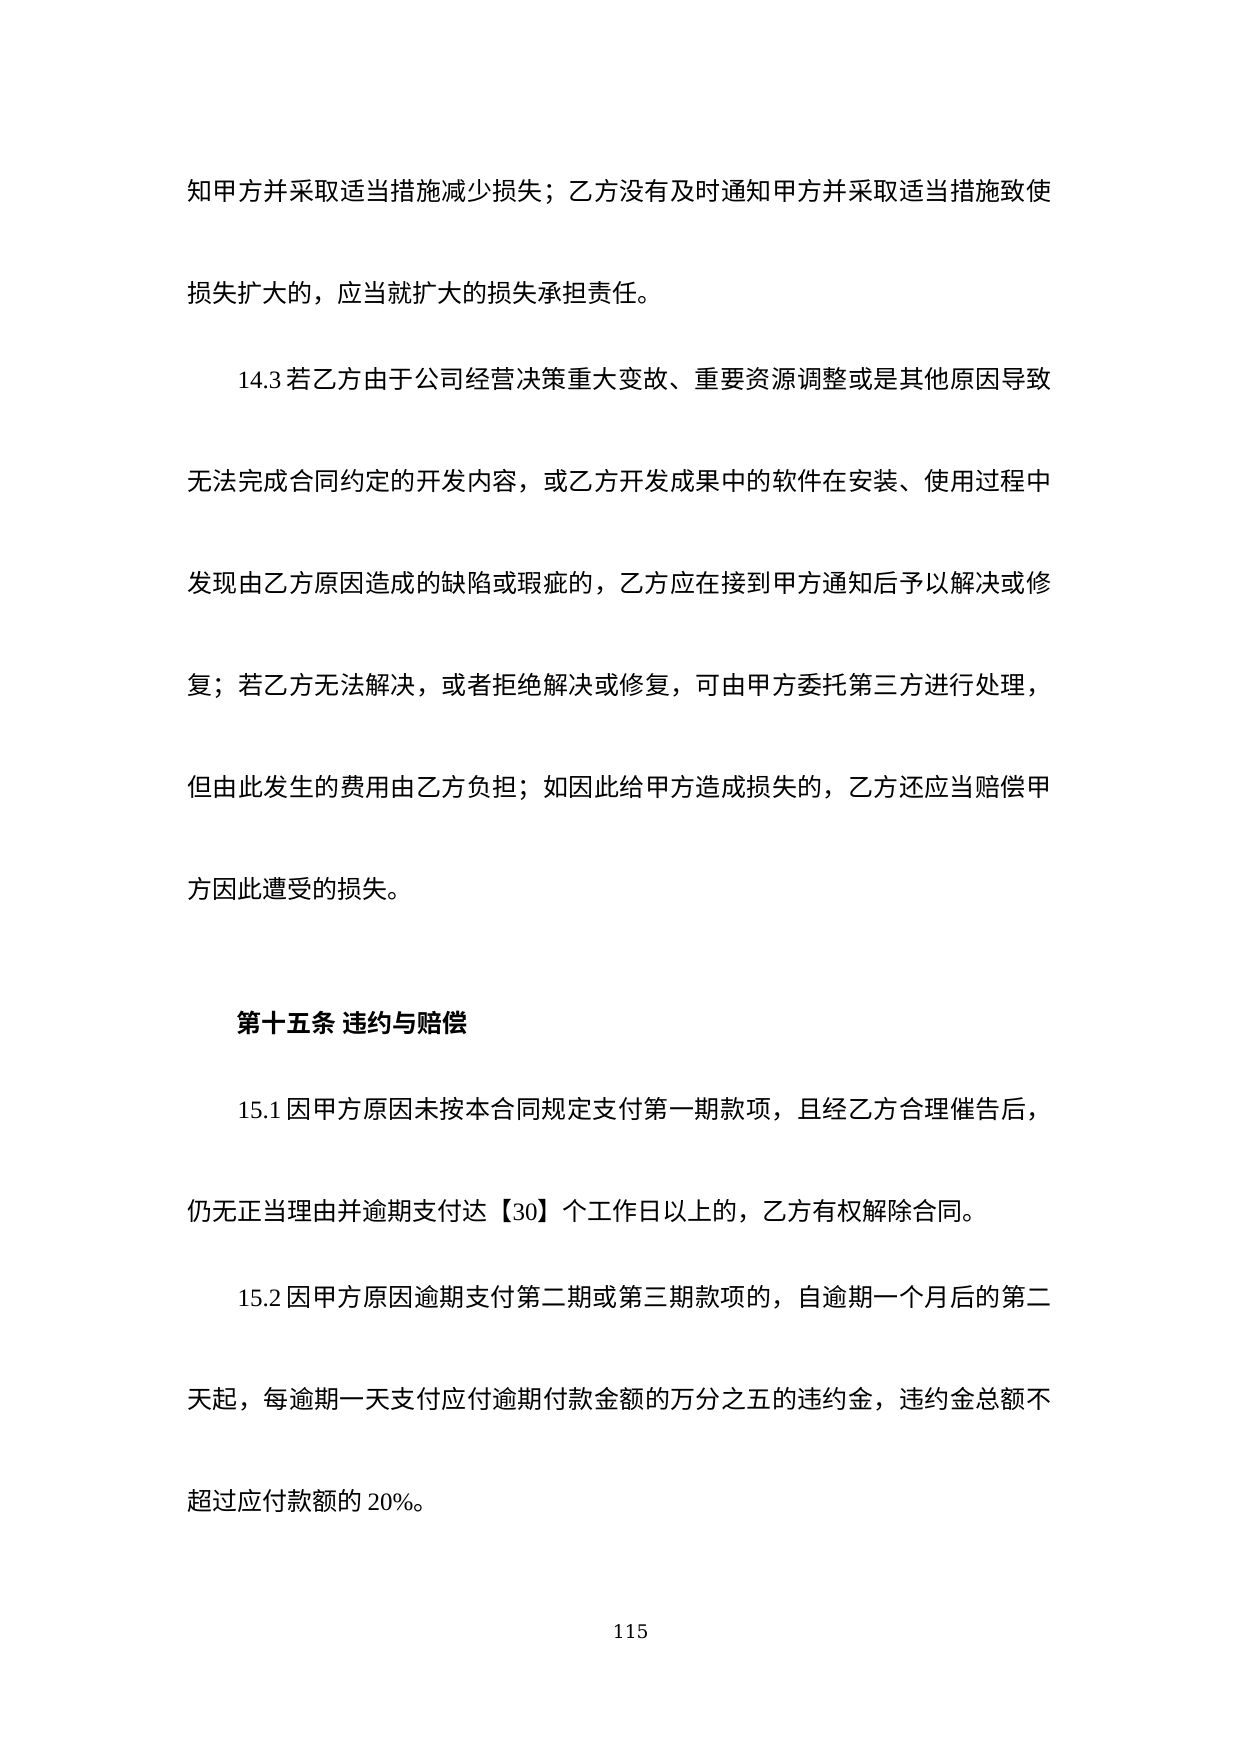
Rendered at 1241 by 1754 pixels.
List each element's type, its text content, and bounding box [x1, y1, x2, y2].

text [187, 156, 1053, 326]
text 15.2因甲方原因逾期支付第二期或第三期款项的，自逾期一个月后的第二天起，每逾期一天支付应付逾期付款金额的万分之五的违约金，违约金总额不超过应付款额的20%。 [187, 1262, 1053, 1533]
text 15.1因甲方原因未按本合同规定支付第一期款项，且经乙方合理催告后，仍无正当理由并逾期支付达【30】个工作日以上的，乙方有权解除合同。 [187, 1074, 1053, 1243]
text 14.3若乙方由于公司经营决策重大变故、重要资源调整或是其他原因导致无法完成合同约定的开发内容，或乙方开发成果中的软件在安装、使用过程中发现由乙方原因造成的缺陷或瑕疵的，乙方应在接到甲方通知后予以解决或修复；若乙方无法解决，或者拒绝解决或修复，可由甲方委托第三方进行处理，但由此发生的费用由乙方负担；如因此给甲方造成损失的，乙方还应当赔偿甲方因此遭受的损失。 [187, 344, 1053, 921]
text 第十五条 违约与赔偿 [187, 988, 1053, 1056]
